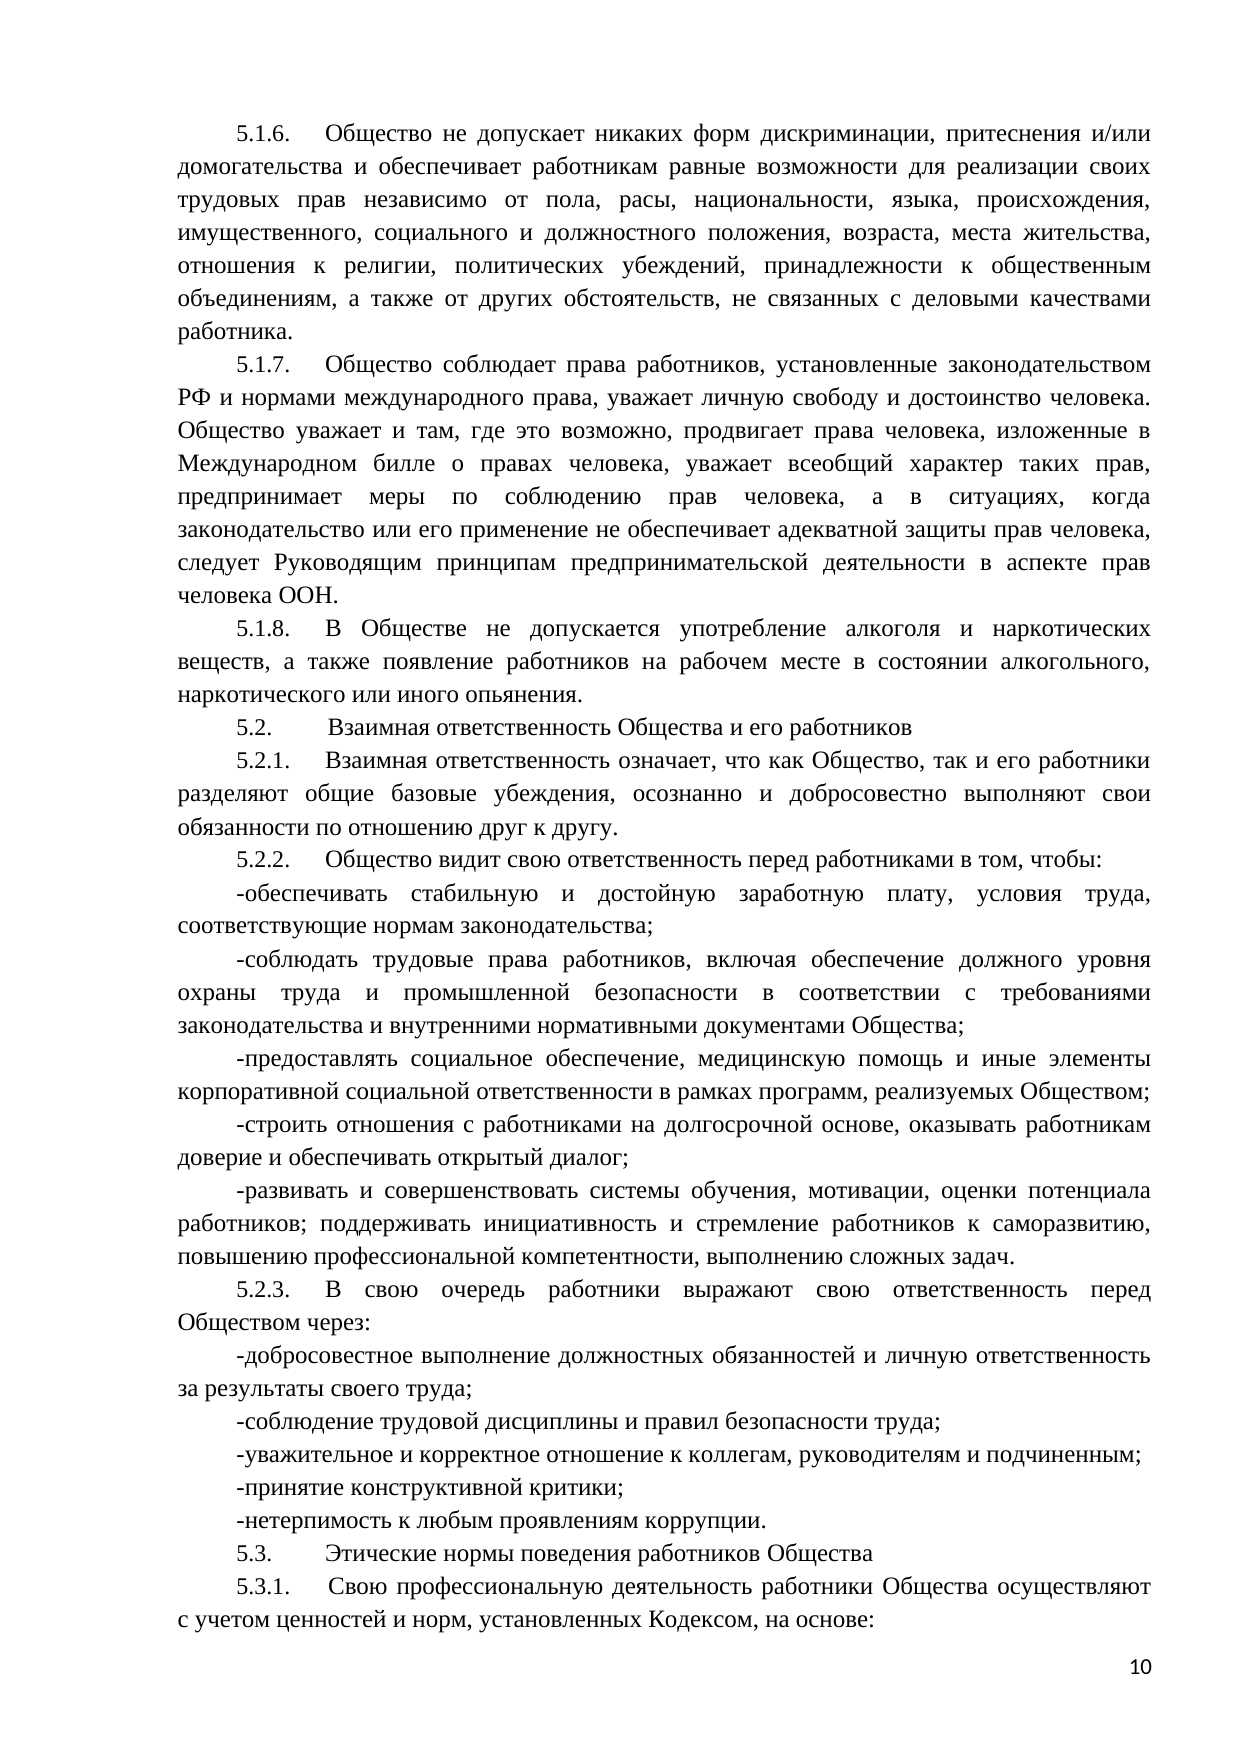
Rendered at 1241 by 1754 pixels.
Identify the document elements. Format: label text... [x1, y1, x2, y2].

text -уважительное и корректное отношение к коллегам, руководителям и подчиненным; [177, 1439, 1152, 1468]
text -соблюдать трудовые права работников, включая обеспечение должного уровня охраны труда и промышленной безопасности в соответствии с требованиями законодательства и внутренними нормативными документами Общества; [177, 944, 1152, 1038]
list Общество не допускает никаких форм дискриминации, притеснения и/или домогательства и обеспечивает работникам равные возможности для реализации своих трудовых прав независимо от пола, расы, национальности, языка, происхождения, имущественного, социального и должностного положения, возраста, места жительства, отношения к религии, политических убеждений, принадлежности к общественным объединениям, а также от других обстоятельств, не связанных с деловыми качествами работника. [177, 118, 1152, 345]
list Взаимная ответственность Общества и его работников [177, 712, 1152, 741]
list Общество соблюдает права работников, установленные законодательством РФ и нормами международного права, уважает личную свободу и достоинство человека. Общество уважает и там, где это возможно, продвигает права человека, изложенные в Международном билле о правах человека, уважает всеобщий характер таких прав, предпринимает меры по соблюдению прав человека, а в ситуациях, когда законодательство или его применение не обеспечивает адекватной защиты прав человека, следует Руководящим принципам предпринимательской деятельности в аспекте прав человека ООН. [177, 349, 1152, 609]
text -обеспечивать стабильную и достойную заработную плату, условия труда, соответствующие нормам законодательства; [177, 878, 1152, 939]
list В свою очередь работники выражают свою ответственность перед Обществом через: [177, 1274, 1152, 1336]
list Этические нормы поведения работников Общества [177, 1538, 1152, 1567]
text -предоставлять социальное обеспечение, медицинскую помощь и иные элементы корпоративной социальной ответственности в рамках программ, реализуемых Обществом; [177, 1043, 1152, 1104]
text -принятие конструктивной критики; [177, 1472, 1152, 1501]
list Взаимная ответственность означает, что как Общество, так и его работники разделяют общие базовые убеждения, осознанно и добросовестно выполняют свои обязанности по отношению друг к другу. [177, 746, 1152, 840]
text -развивать и совершенствовать системы обучения, мотивации, оценки потенциала работников; поддерживать инициативность и стремление работников к саморазвитию, повышению профессиональной компетентности, выполнению сложных задач. [177, 1175, 1152, 1269]
text -строить отношения с работниками на долгосрочной основе, оказывать работникам доверие и обеспечивать открытый диалог; [177, 1109, 1152, 1171]
list Свою профессиональную деятельность работники Общества осуществляют с учетом ценностей и норм, установленных Кодексом, на основе: [177, 1571, 1152, 1633]
text -нетерпимость к любым проявлениям коррупции. [177, 1505, 1152, 1534]
list Общество видит свою ответственность перед работниками в том, чтобы: [177, 844, 1152, 873]
text -соблюдение трудовой дисциплины и правил безопасности труда; [177, 1406, 1152, 1435]
list В Обществе не допускается употребление алкоголя и наркотических веществ, а также появление работников на рабочем месте в состоянии алкогольного, наркотического или иного опьянения. [177, 613, 1152, 708]
text -добросовестное выполнение должностных обязанностей и личную ответственность за результаты своего труда; [177, 1340, 1152, 1402]
